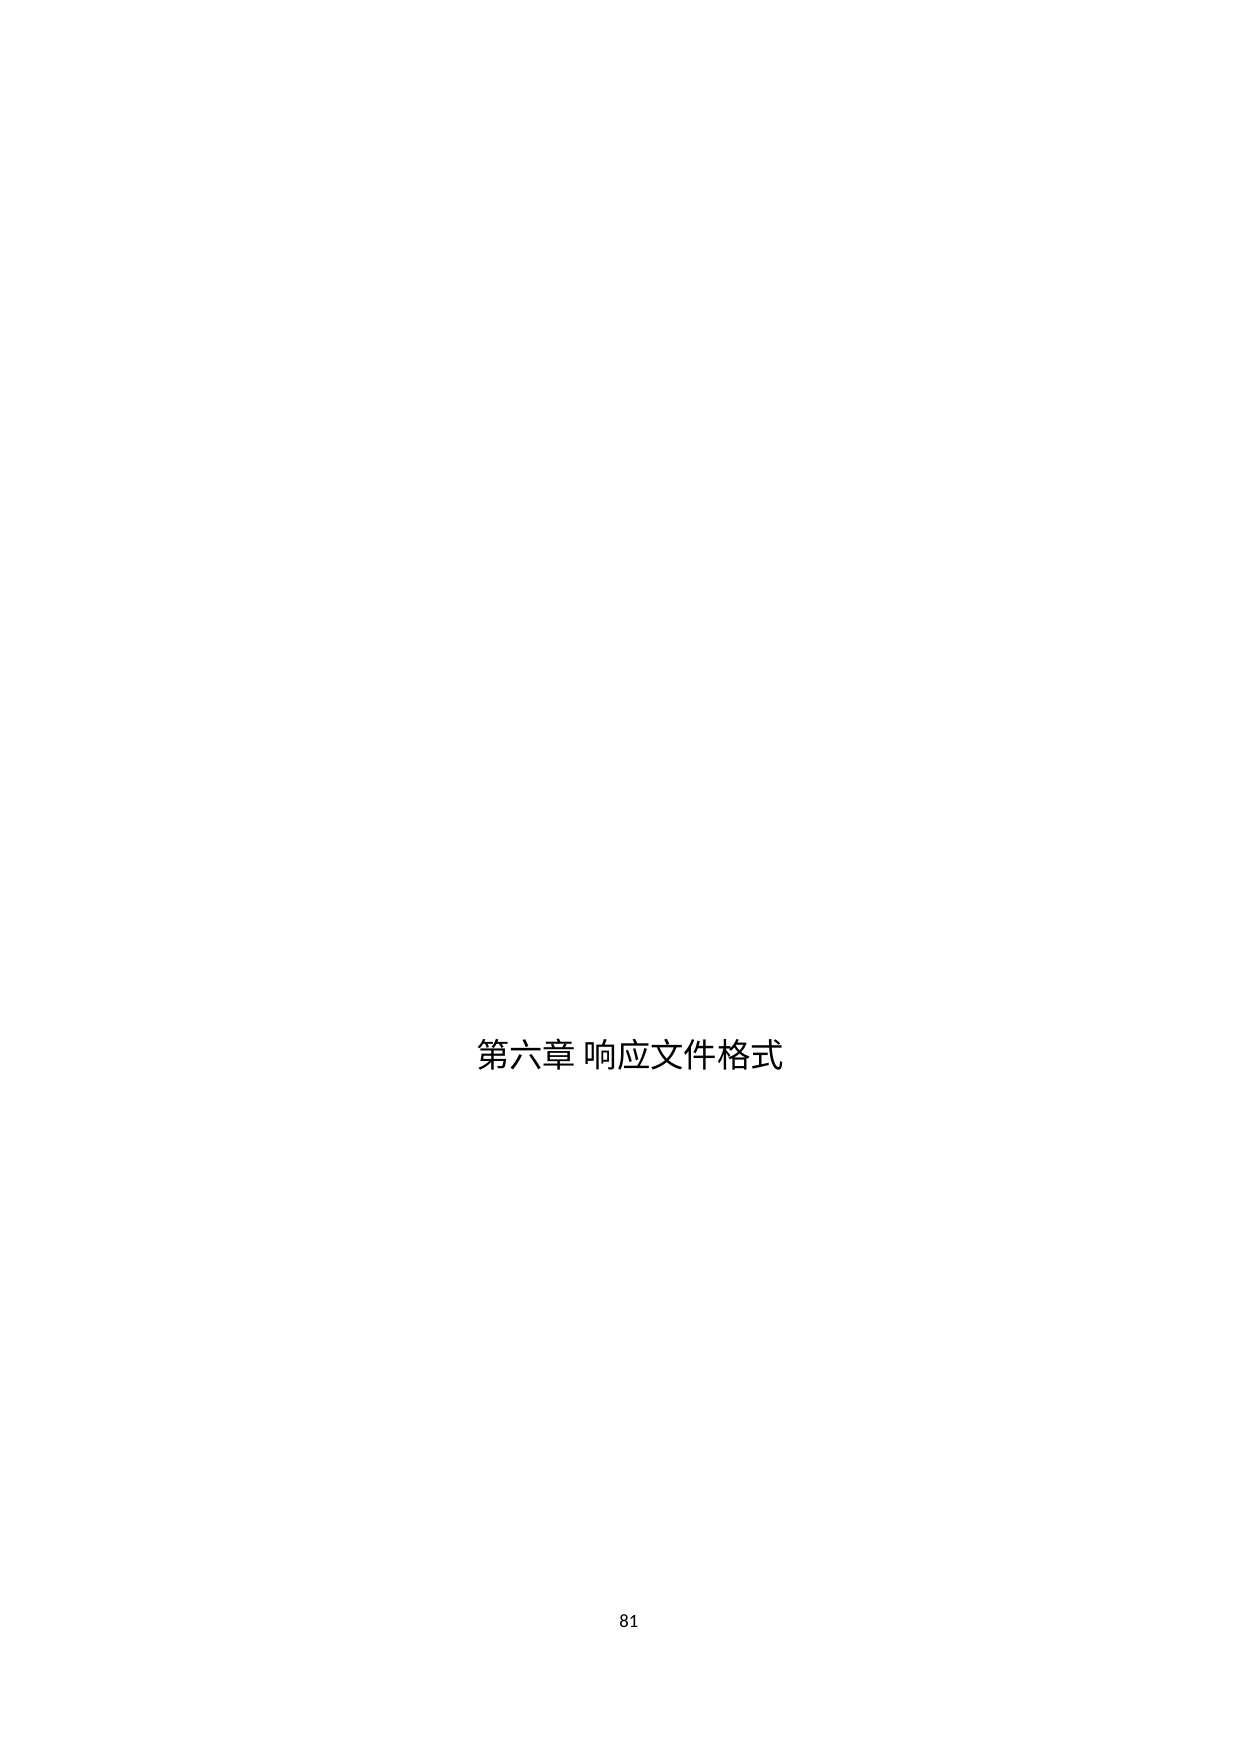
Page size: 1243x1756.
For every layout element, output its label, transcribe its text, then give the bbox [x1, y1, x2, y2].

subtitle 第六章 响应文件格式 [186, 1029, 1073, 1077]
